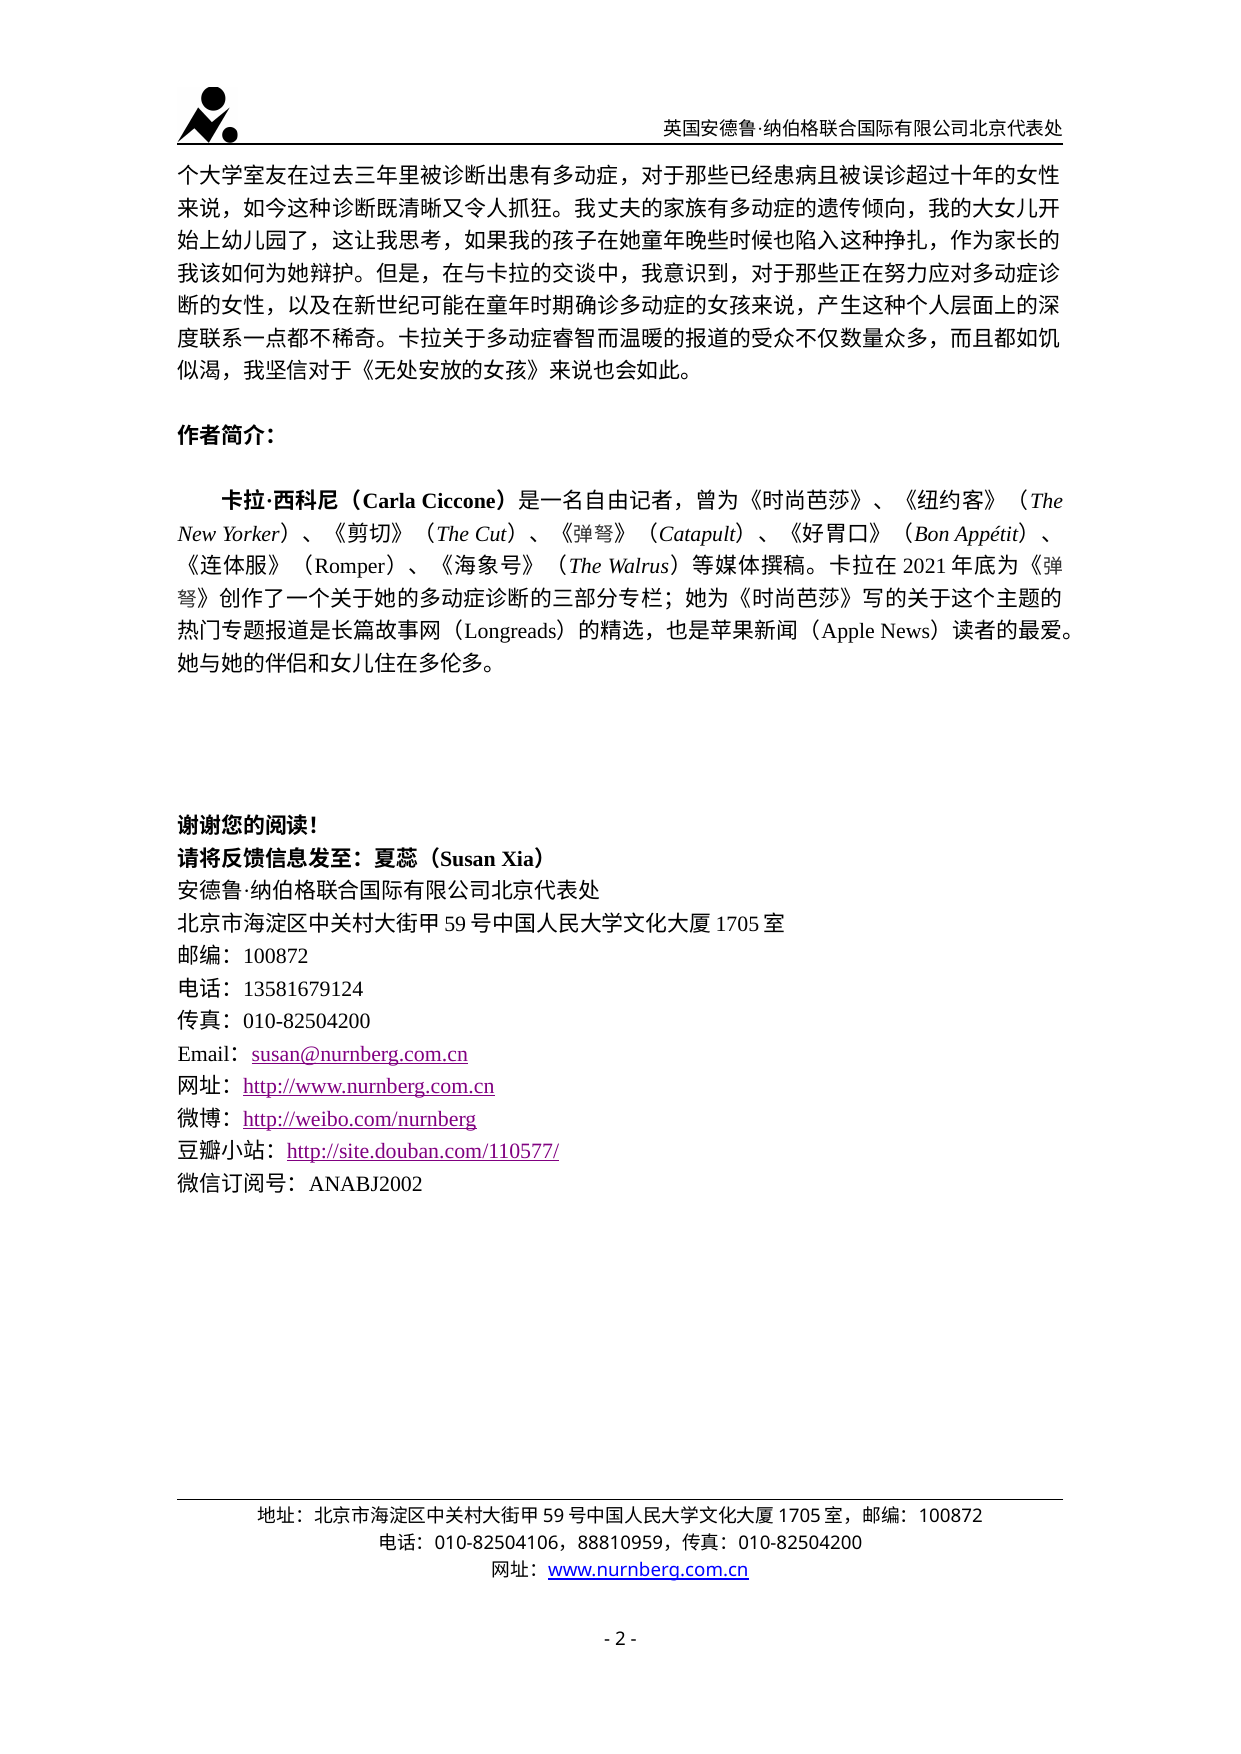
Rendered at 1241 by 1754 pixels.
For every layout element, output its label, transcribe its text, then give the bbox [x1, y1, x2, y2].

text 北京市海淀区中关村大街甲59号中国人民大学文化大厦1705室 [177, 905, 1063, 938]
text 网址：http://www.nurnberg.com.cn 微博：http://weibo.com/nurnberg [177, 1068, 1063, 1133]
text Email：susan@nurnberg.com.cn [177, 1035, 1063, 1068]
text 卡拉·西科尼（Carla Ciccone）是一名自由记者，曾为《时尚芭莎》、《纽约客》（The New Yorker）、《剪切》（The Cut）、《弹弩》（Catapult）、《好胃口》（Bon Appétit）、《连体服》（Romper）、《海象号》（The Walrus）等媒体撰稿。卡拉在2021年底为《弹弩》创作了一个关于她的多动症诊断的三部分专栏；她为《时尚芭莎》写的关于这个主题的热门专题报道是长篇故事网（Longreads）的精选，也是苹果新闻（Apple News）读者的最爱。她与她的伴侣和女儿住在多伦多。 [177, 483, 1063, 678]
text 谢谢您的阅读！ [177, 808, 1063, 840]
text 传真：010-82504200 [177, 1003, 1063, 1035]
text 作者简介： [177, 418, 1063, 450]
text 请将反馈信息发至：夏蕊（Susan Xia） [177, 840, 1063, 873]
text 邮编：100872 [177, 938, 1063, 970]
text 微信订阅号：ANABJ2002 [177, 1165, 1063, 1198]
text 豆瓣小站：http://site.douban.com/110577/ [177, 1133, 1063, 1165]
text 电话：13581679124 [177, 970, 1063, 1003]
text 安德鲁·纳伯格联合国际有限公司北京代表处 [177, 873, 1063, 905]
picture [177, 87, 238, 143]
